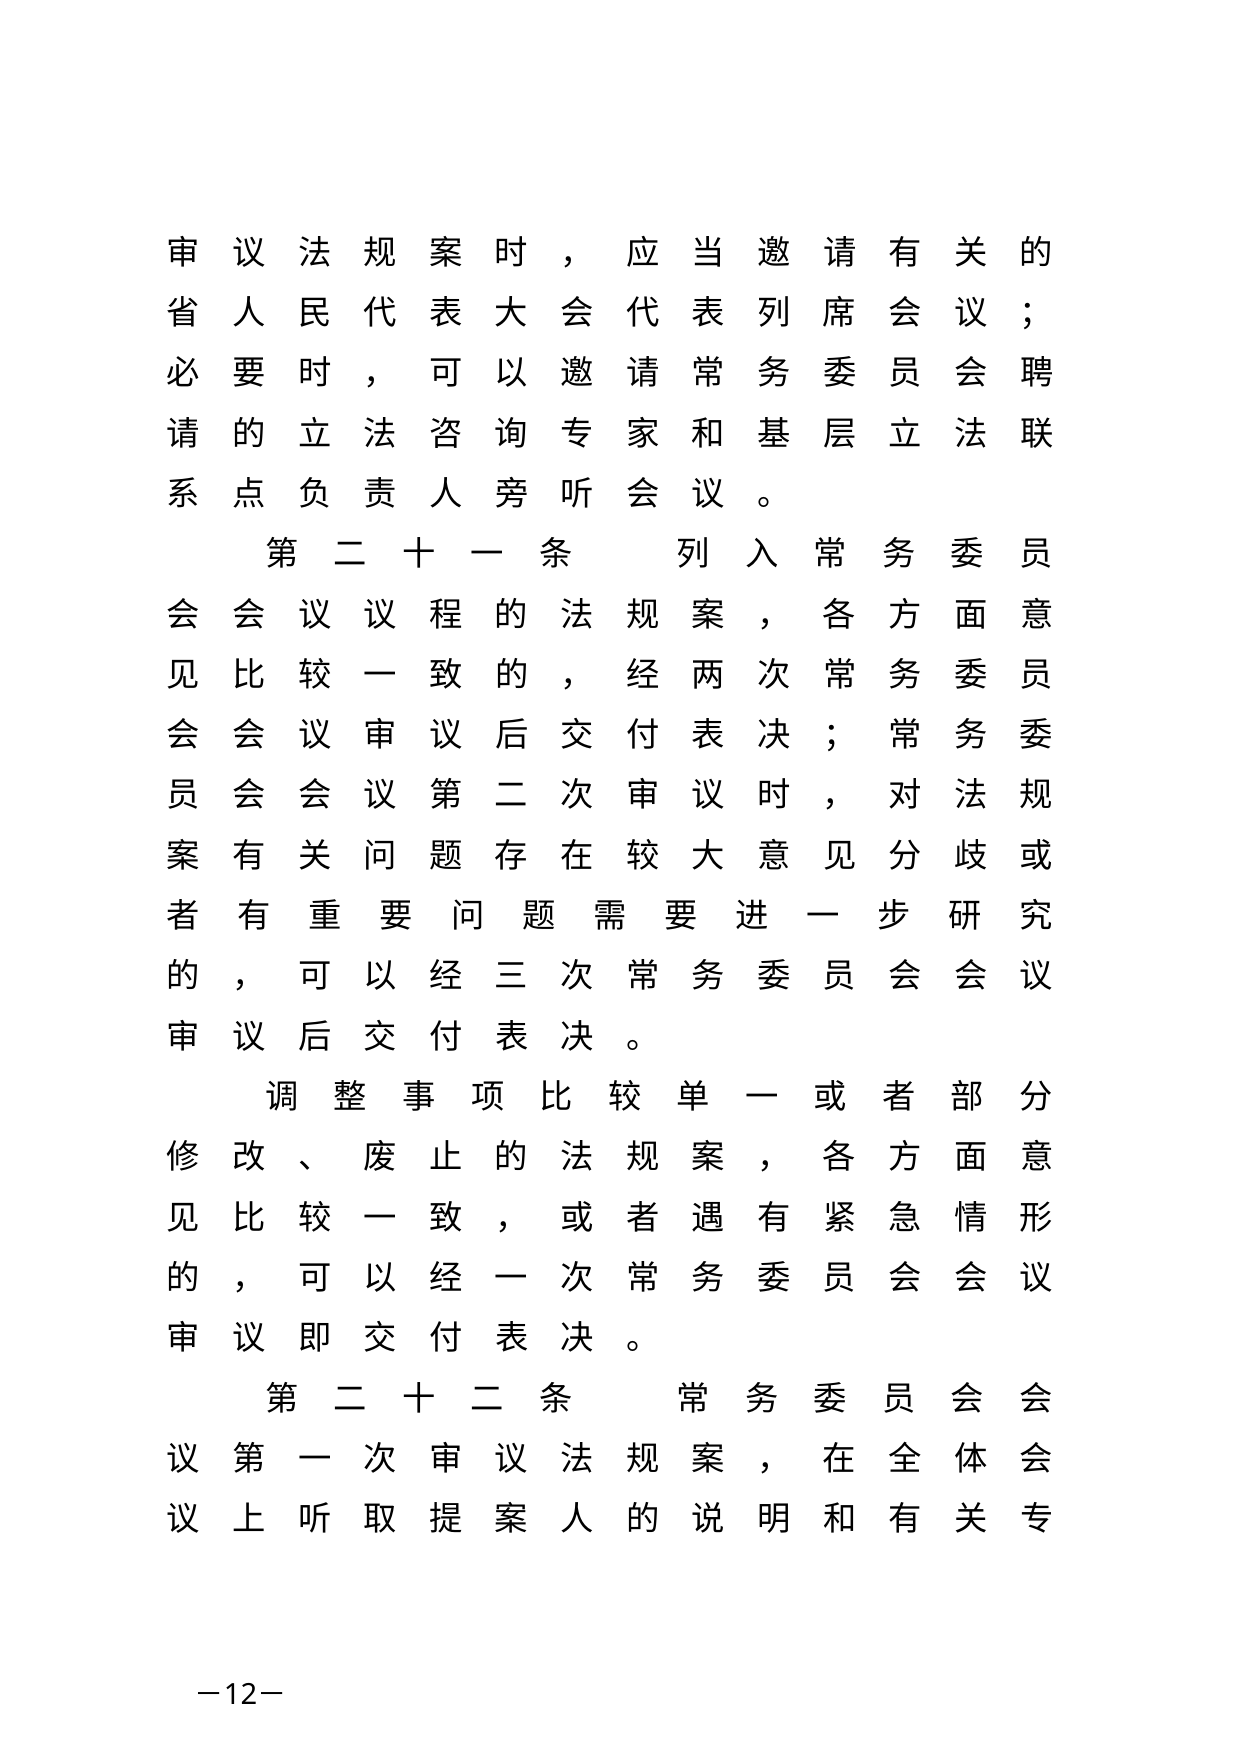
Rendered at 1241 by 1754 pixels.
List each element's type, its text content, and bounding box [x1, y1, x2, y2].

text 调整事项比较单一或者部分修改、废止的法规案，各方面意见比较一致，或者遇有紧急情形的，可以经一次常务委员会会议审议即交付表决。 [167, 1064, 1085, 1365]
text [167, 219, 1085, 521]
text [167, 1365, 1085, 1546]
text 第二十一条 列入常务委员会会议议程的法规案，各方面意见比较一致的，经两次常务委员会会议审议后交付表决；常务委员会会议第二次审议时，对法规案有关问题存在较大意见分歧或者有重要问题需要进一步研究的，可以经三次常务委员会会议审议后交付表决。 [167, 521, 1085, 1064]
